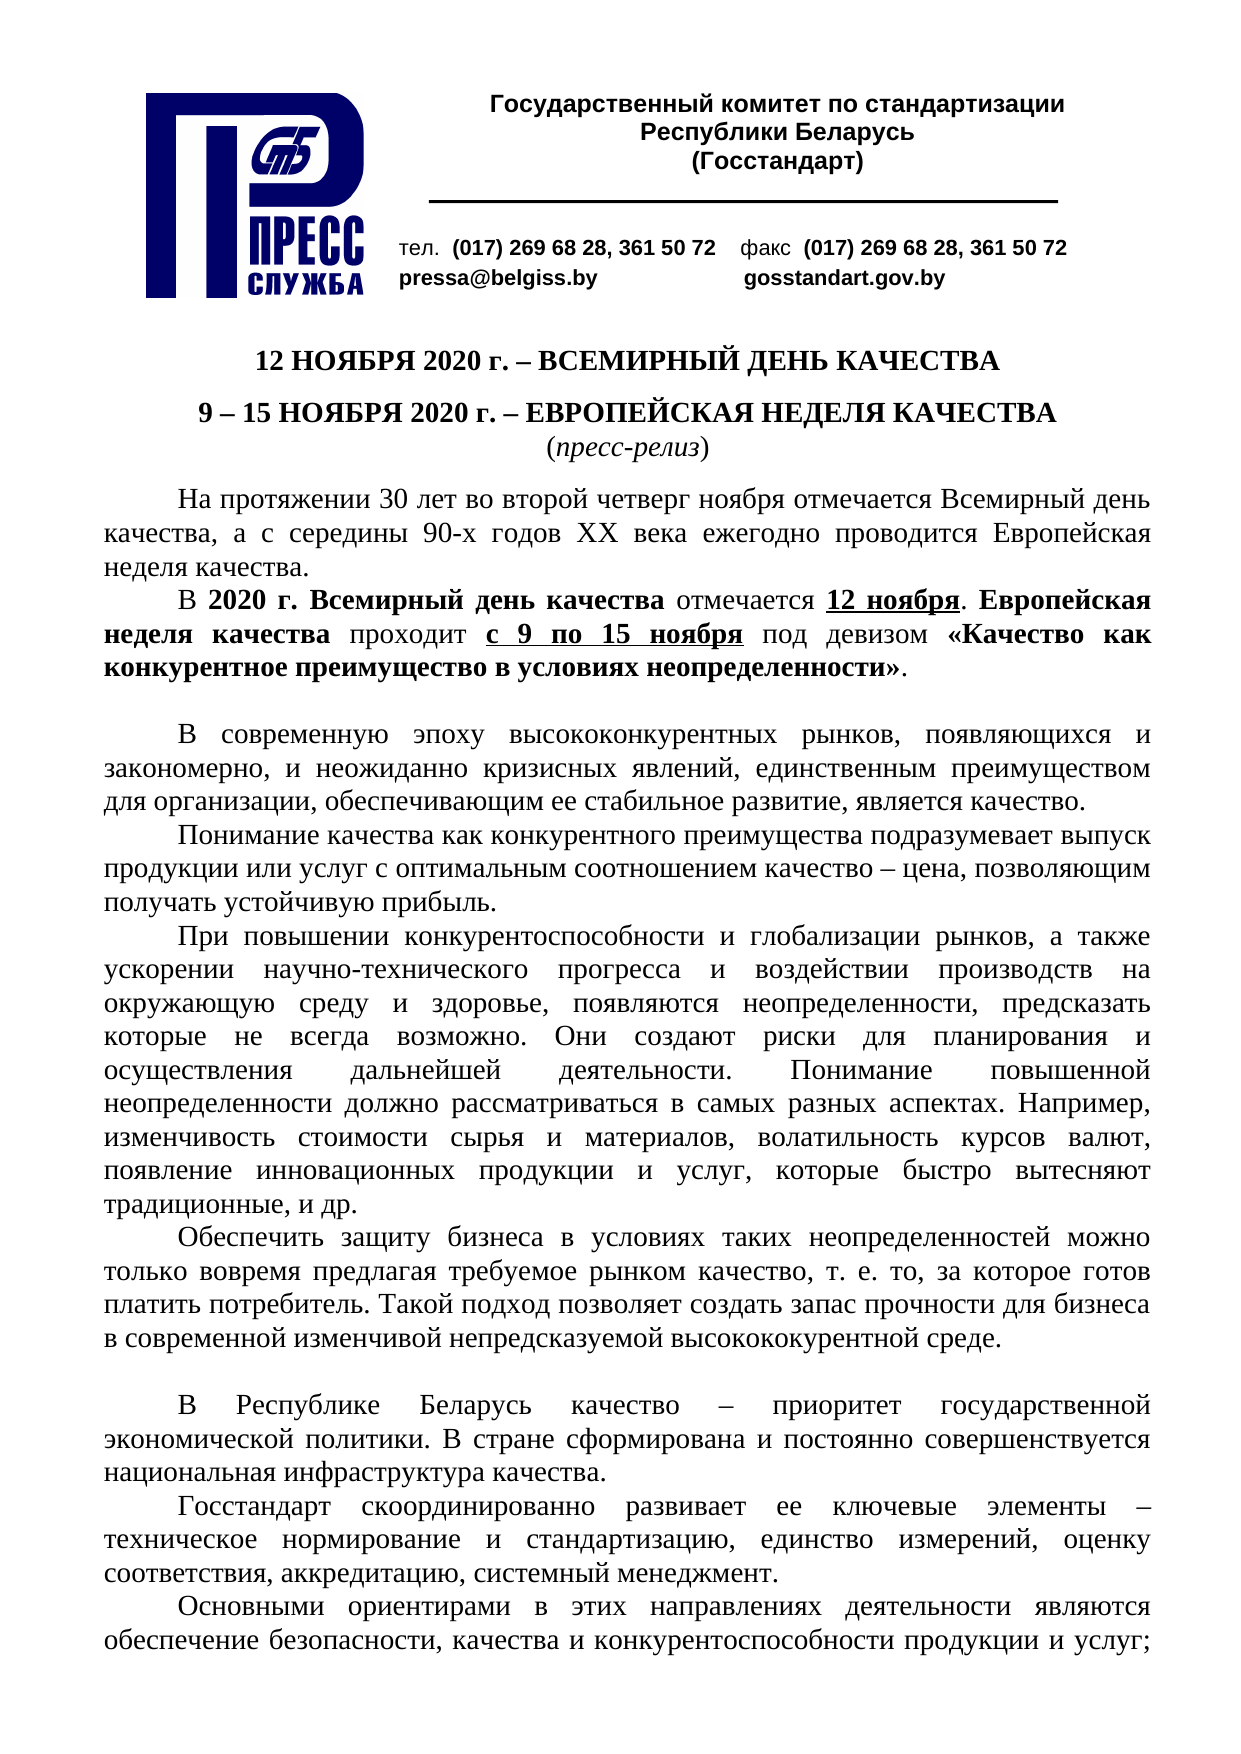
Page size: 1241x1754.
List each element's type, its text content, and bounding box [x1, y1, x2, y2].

text Понимание качества как конкурентного преимущества подразумевает выпуск продукции или услуг с оптимальным соотношением качество – цена, позволяющим получать устойчивую прибыль. [103, 817, 1152, 918]
text В 2020 г. Всемирный день качества отмечается 12 ноября. Европейская неделя качества проходит с 9 по 15 ноября под девизом «Качество как конкурентное преимущество в условиях неопределенности». [103, 582, 1152, 683]
text На протяжении 30 лет во второй четверг ноября отмечается Всемирный день качества, а с середины 90-х годов ХХ века ежегодно проводится Европейская неделя качества. [103, 482, 1152, 582]
text (пресс-релиз) [103, 429, 1152, 462]
picture [146, 93, 364, 298]
text Государственный комитет по стандартизации [403, 89, 1152, 117]
text (Госстандарт) [403, 146, 1152, 175]
text При повышении конкурентоспособности и глобализации рынков, а также ускорении научно-технического прогресса и воздействии производств на окружающую среду и здоровье, появляются неопределенности, предсказать которые не всегда возможно. Они создают риски для планирования и осуществления дальнейшей деятельности. Понимание повышенной неопределенности должно рассматриваться в самых разных аспектах. Например, изменчивость стоимости сырья и материалов, волатильность курсов валют, появление инновационных продукции и услуг, которые быстро вытесняют традиционные, и др. [103, 918, 1152, 1219]
text Обеспечить защиту бизнеса в условиях таких неопределенностей можно только вовремя предлагая требуемое рынком качество, т. е. то, за которое готов платить потребитель. Такой подход позволяет создать запас прочности для бизнеса в современной изменчивой непредсказуемой высокококурентной среде. [103, 1219, 1152, 1354]
text тел. (017) 269 68 28, 361 50 72 факс (017) 269 68 28, 361 50 72 [399, 235, 1152, 260]
text pressa@belgiss.by gosstandart.gov.by [399, 265, 1152, 290]
text Госстандарт скоординированно развивает ее ключевые элементы – техническое нормирование и стандартизацию, единство измерений, оценку соответствия, аккредитацию, системный менеджмент. [103, 1488, 1152, 1588]
text В Республике Беларусь качество – приоритет государственной экономической политики. В стране сформирована и постоянно совершенствуется национальная инфраструктура качества. [103, 1387, 1152, 1488]
text 9 – 15 НОЯБРЯ 2020 г. – ЕВРОПЕЙСКАЯ НЕДЕЛЯ КАЧЕСТВА [103, 395, 1152, 429]
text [103, 1588, 1152, 1656]
text Республики Беларусь [403, 117, 1152, 146]
text 12 НОЯБРЯ 2020 г. – ВСЕМИРНЫЙ ДЕНЬ КАЧЕСТВА [103, 343, 1152, 376]
text В современную эпоху высококонкурентных рынков, появляющихся и закономерно, и неожиданно кризисных явлений, единственным преимуществом для организации, обеспечивающим ее стабильное развитие, является качество. [103, 716, 1152, 817]
